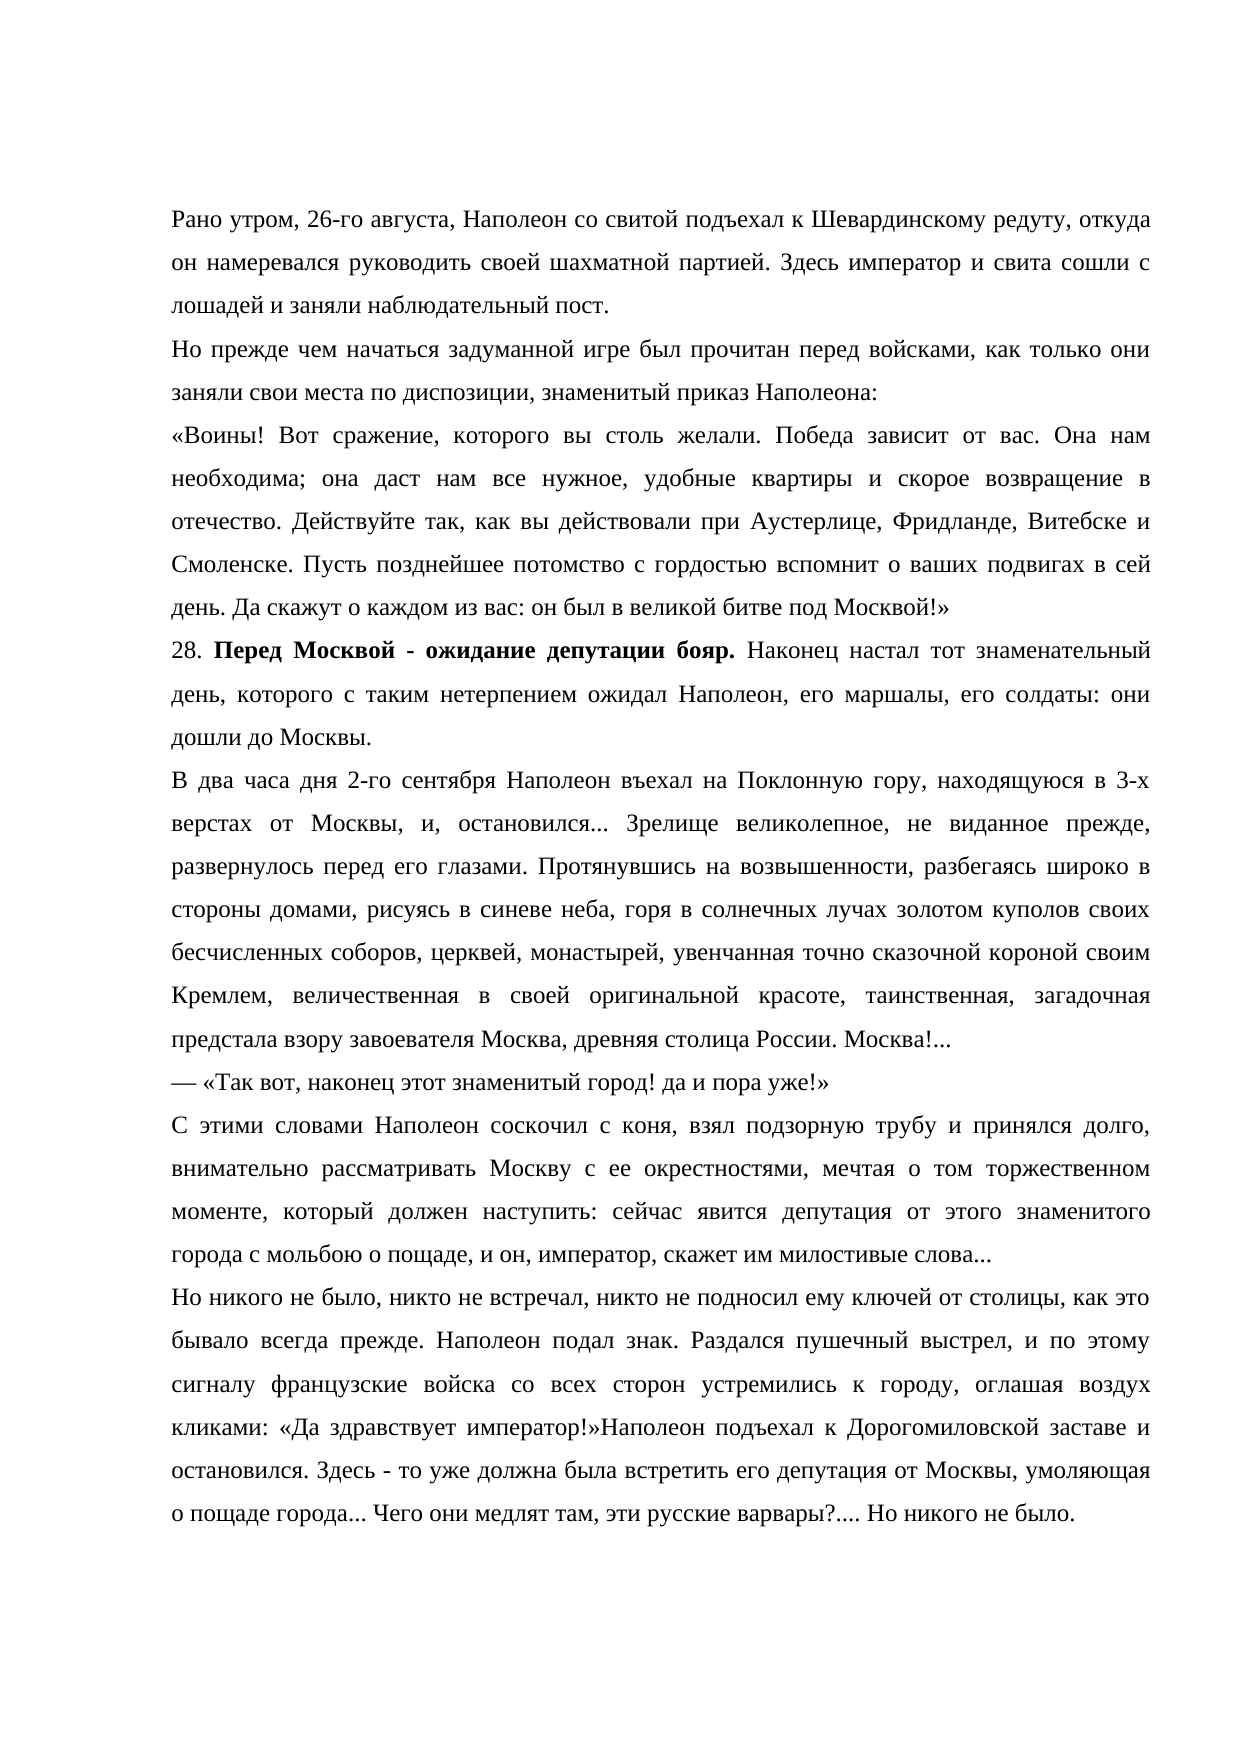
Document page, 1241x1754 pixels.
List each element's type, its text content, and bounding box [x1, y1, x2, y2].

text — «Так вот, наконец этот знаменитый город! да и пора уже!» [171, 1067, 1152, 1096]
text Рано утром, 26-го августа, Наполеон со свитой подъехал к Шевардинскому редуту, откуда он намеревался руководить своей шахматной партией. Здесь император и свита сошли с лошадей и заняли наблюдательный пост. [171, 204, 1152, 319]
text «Воины! Вот сражение, которого вы столь желали. Победа зависит от вас. Она нам необходима; она даст нам все нужное, удобные квартиры и скорое возвращение в отечество. Действуйте так, как вы действовали при Аустерлице, Фридланде, Витебске и Смоленске. Пусть позднейшее потомство с гордостью вспомнит о ваших подвигах в сей день. Да скажут о каждом из вас: он был в великой битве под Москвой!» [171, 420, 1152, 621]
text Но прежде чем начаться задуманной игре был прочитан перед войсками, как только они заняли свои места по диспозиции, знаменитый приказ Наполеона: [171, 334, 1152, 406]
text В два часа дня 2-го сентября Наполеон въехал на Поклонную гору, находящуюся в 3-х верстах от Москвы, и, остановился... Зрелище великолепное, не виданное прежде, развернулось перед его глазами. Протянувшись на возвышенности, разбегаясь широко в стороны домами, рисуясь в синеве неба, горя в солнечных лучах золотом куполов своих бесчисленных соборов, церквей, монастырей, увенчанная точно сказочной короной своим Кремлем, величественная в своей оригинальной красоте, таинственная, загадочная предстала взору завоевателя Москва, древняя столица России. Москва!... [171, 765, 1152, 1052]
text С этими словами Наполеон соскочил с коня, взял подзорную трубу и принялся долго, внимательно рассматривать Москву с ее окрестностями, мечтая о том торжественном моменте, который должен наступить: сейчас явится депутация от этого знаменитого города с мольбою о пощаде, и он, император, скажет им милостивые слова... [171, 1110, 1152, 1268]
text 28. Перед Москвой - ожидание депутации бояр. Наконец настал тот знаменательный день, которого с таким нетерпением ожидал Наполеон, его маршалы, его солдаты: они дошли до Москвы. [171, 636, 1152, 751]
text Но никого не было, никто не встречал, никто не подносил ему ключей от столицы, как это бывало всегда прежде. Наполеон подал знак. Раздался пушечный выстрел, и по этому сигналу французские войска со всех сторон устремились к городу, оглашая воздух кликами: «Да здравствует император!»Наполеон подъехал к Дорогомиловской заставе и остановился. Здесь - то уже должна была встретить его депутация от Москвы, умоляющая о пощаде города... Чего они медлят там, эти русские варвары?.... Но никого не было. [171, 1282, 1152, 1527]
